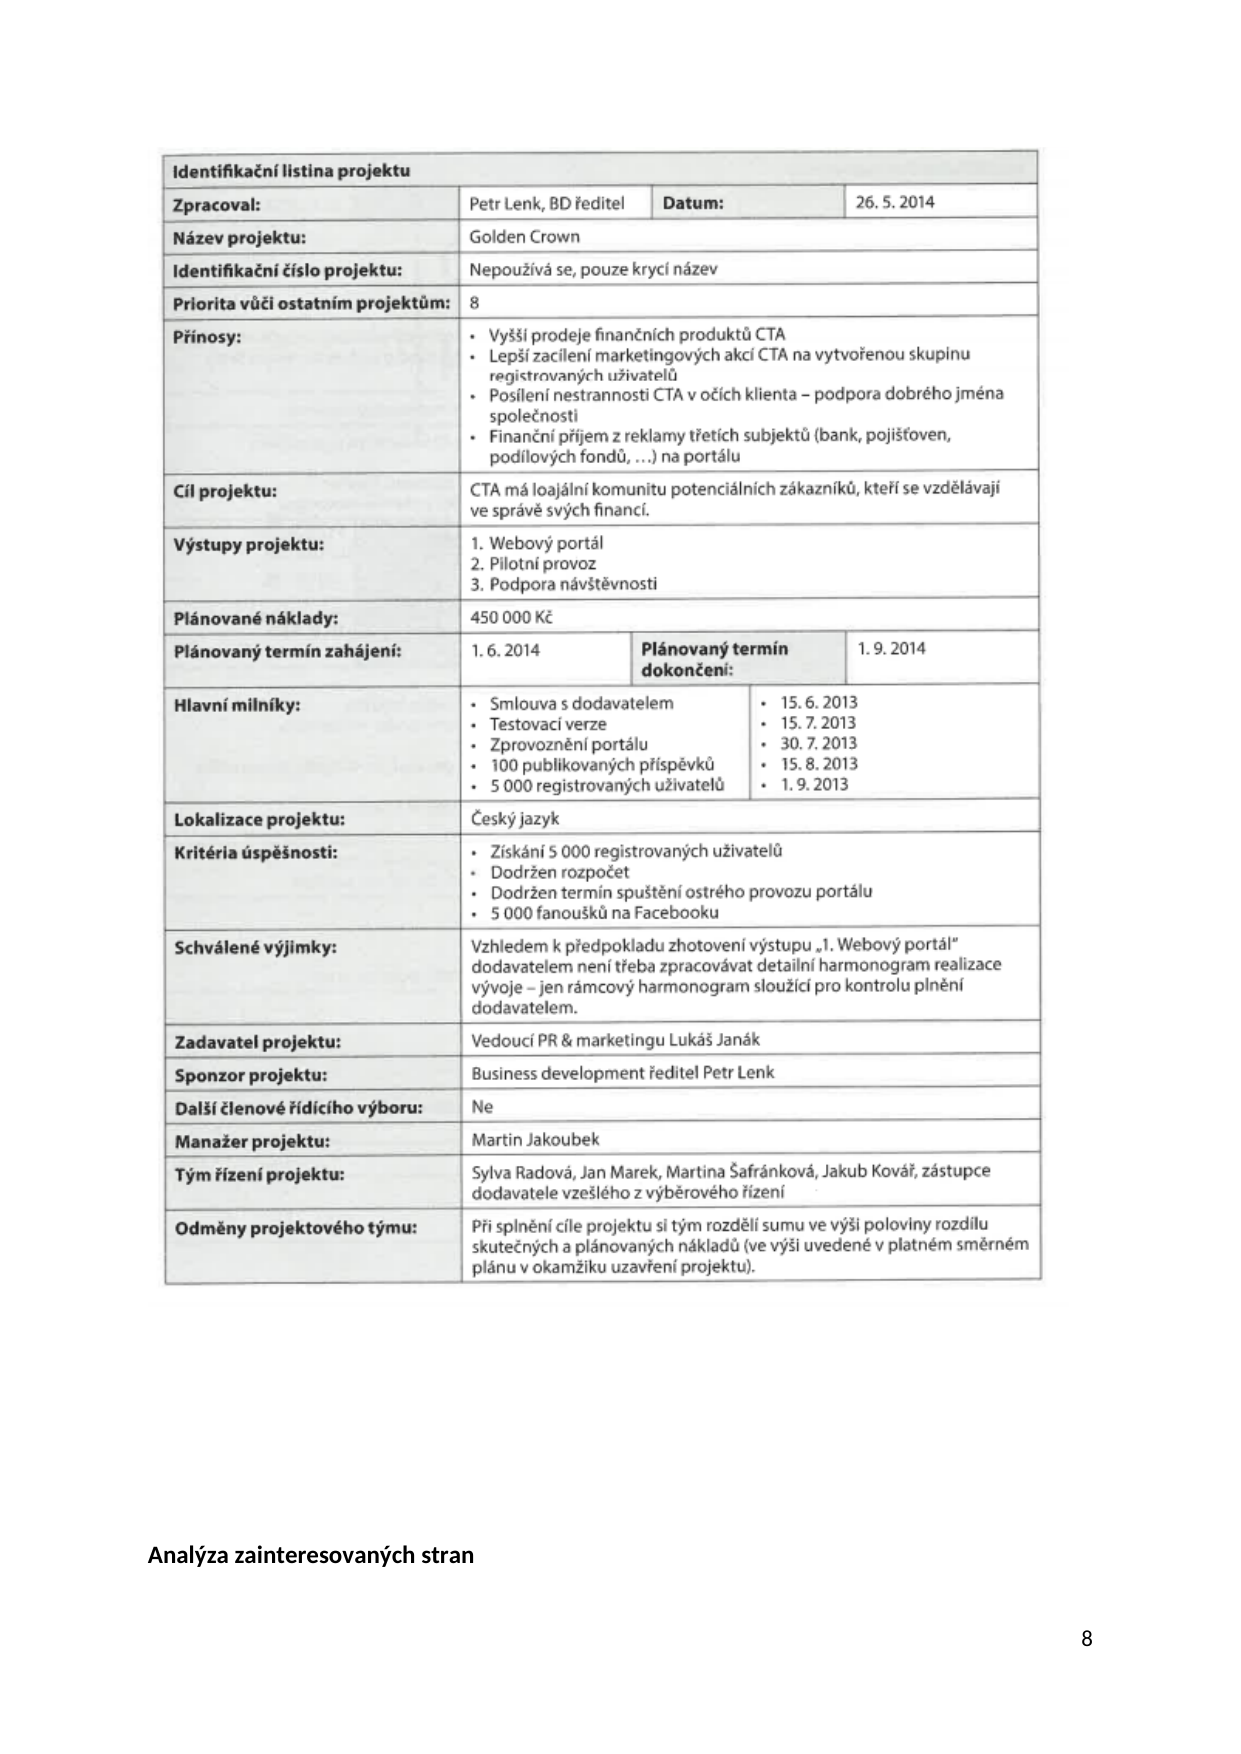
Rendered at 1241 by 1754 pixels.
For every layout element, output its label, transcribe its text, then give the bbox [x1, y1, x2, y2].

picture [147, 147, 1070, 1307]
text Analýza zainteresovaných stran [148, 1539, 1093, 1570]
